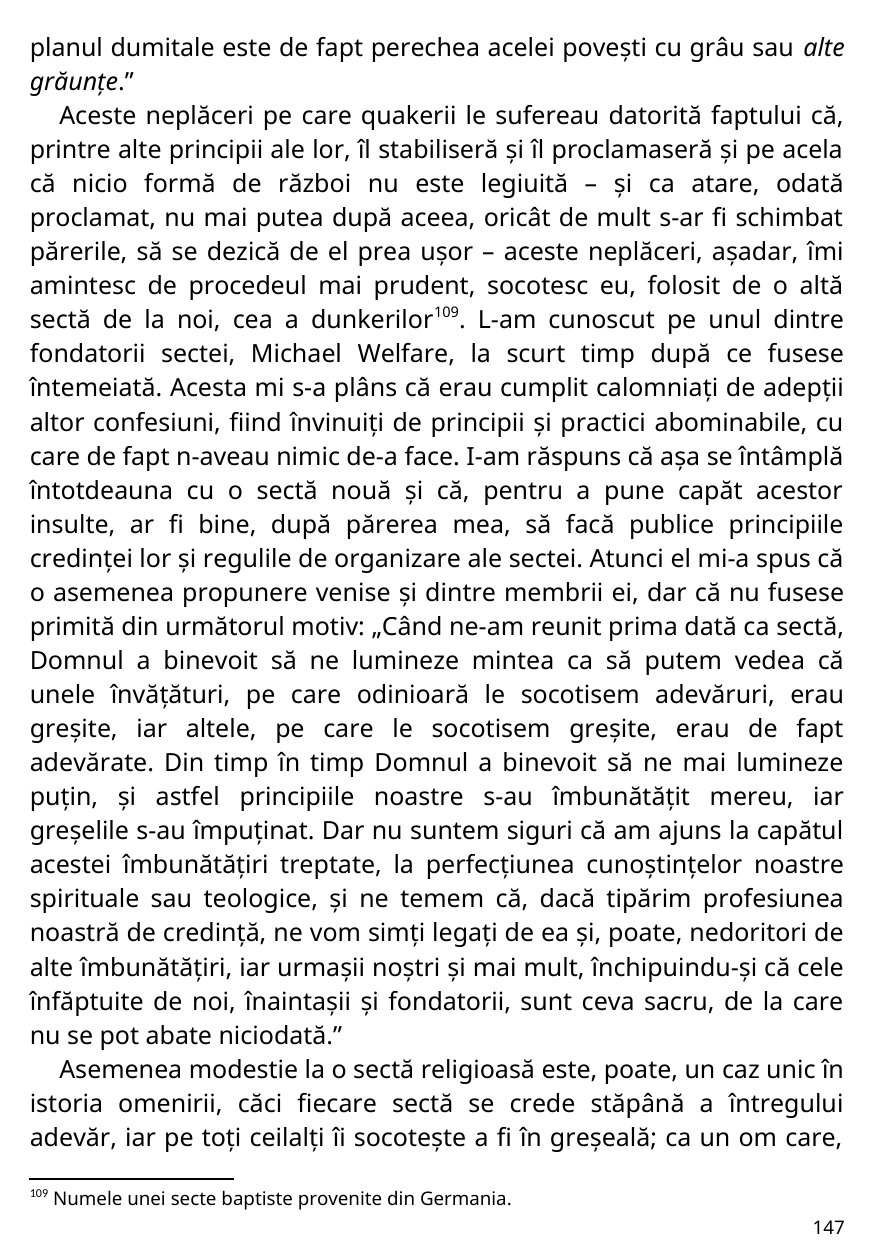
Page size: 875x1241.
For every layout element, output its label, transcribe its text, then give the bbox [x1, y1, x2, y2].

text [29, 1051, 844, 1153]
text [29, 29, 844, 98]
text Aceste neplăceri pe care quakerii le sufereau datorită faptului că, printre alte principii ale lor, îl stabiliseră și îl proclamaseră și pe acela că nicio formă de război nu este legiuită – și ca atare, odată proclamat, nu mai putea după aceea, oricât de mult s-ar fi schimbat părerile, să se dezică de el prea ușor – aceste neplăceri, așadar, îmi amintesc de procedeul mai prudent, socotesc eu, folosit de o altă sectă de la noi, cea a dunkerilor. L-am cunoscut pe unul dintre fondatorii sectei, Michael Welfare, la scurt timp după ce fusese întemeiată. Acesta mi s-a plâns că erau cumplit calomniați de adepții altor confesiuni, fiind învinuiți de principii și practici abominabile, cu care de fapt n-aveau nimic de-a face. I-am răspuns că așa se întâmplă întotdeauna cu o sectă nouă și că, pentru a pune capăt acestor insulte, ar fi bine, după părerea mea, să facă publice principiile credinței lor și regulile de organizare ale sectei. Atunci el mi-a spus că o asemenea propunere venise și dintre membrii ei, dar că nu fusese primită din următorul motiv: „Când ne-am reunit prima dată ca sectă, Domnul a binevoit să ne lumineze mintea ca să putem vedea că unele învățături, pe care odinioară le socotisem adevăruri, erau greșite, iar altele, pe care le socotisem greșite, erau de fapt adevărate. Din timp în timp Domnul a binevoit să ne mai lumineze puțin, și astfel principiile noastre s-au îmbunătățit mereu, iar greșelile s-au împuținat. Dar nu suntem siguri că am ajuns la capătul acestei îmbunătățiri treptate, la perfecțiunea cunoștințelor noastre spirituale sau teologice, și ne temem că, dacă tipărim profesiunea noastră de credință, ne vom simți legați de ea și, poate, nedoritori de alte îmbunătățiri, iar urmașii noștri și mai mult, închipuindu-și că cele înfăptuite de noi, înaintașii și fondatorii, sunt ceva sacru, de la care nu se pot abate niciodată.” [29, 98, 844, 1051]
